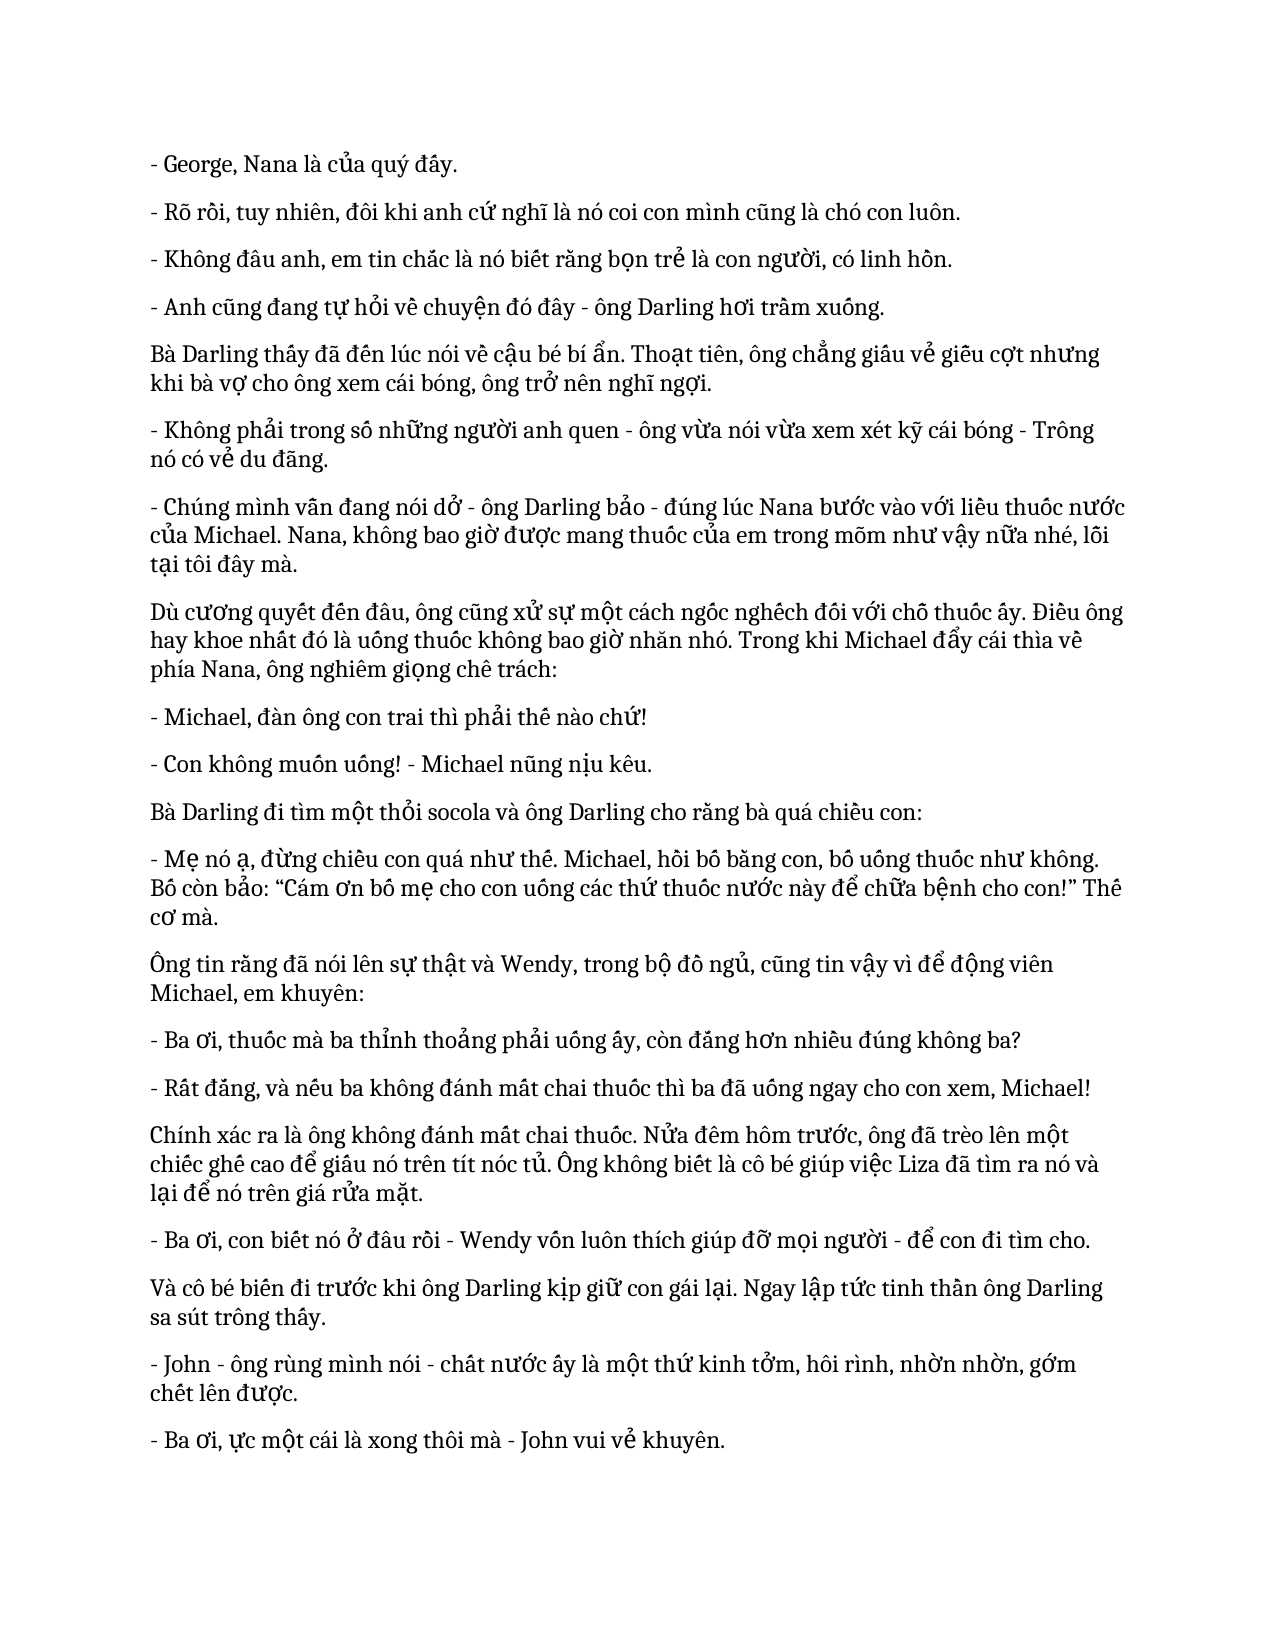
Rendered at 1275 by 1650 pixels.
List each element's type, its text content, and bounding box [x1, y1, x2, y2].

text - Rất đắng, và nếu ba không đánh mất chai thuốc thì ba đã uống ngay cho con xem, Michael! [150, 1074, 1125, 1102]
text Bà Darling đi tìm một thỏi socola và ông Darling cho rằng bà quá chiều con: [150, 797, 1125, 826]
text - Không đâu anh, em tin chắc là nó biết rằng bọn trẻ là con người, có linh hồn. [150, 245, 1125, 274]
text Ông tin rằng đã nói lên sự thật và Wendy, trong bộ đồ ngủ, cũng tin vậy vì để động viên Michael, em khuyên: [150, 950, 1125, 1007]
text Chính xác ra là ông không đánh mất chai thuốc. Nửa đêm hôm trước, ông đã trèo lên một chiếc ghế cao để giấu nó trên tít nóc tủ. Ông không biết là cô bé giúp việc Liza đã tìm ra nó và lại để nó trên giá rửa mặt. [150, 1121, 1125, 1207]
text - Con không muốn uống! - Michael nũng nịu kêu. [150, 750, 1125, 779]
text - Ba ơi, con biết nó ở đâu rồi - Wendy vốn luôn thích giúp đỡ mọi người - để con đi tìm cho. [150, 1226, 1125, 1255]
text - Ba ơi, ực một cái là xong thôi mà - John vui vẻ khuyên. [150, 1426, 1125, 1455]
text - Không phải trong số những người anh quen - ông vừa nói vừa xem xét kỹ cái bóng - Trông nó có vẻ du đãng. [150, 416, 1125, 474]
text Và cô bé biến đi trước khi ông Darling kịp giữ con gái lại. Ngay lập tức tinh thần ông Darling sa sút trông thấy. [150, 1274, 1125, 1331]
text - George, Nana là của quý đấy. [150, 150, 1125, 179]
text - Anh cũng đang tự hỏi về chuyện đó đây - ông Darling hơi trầm xuống. [150, 292, 1125, 321]
text - Mẹ nó ạ, đừng chiều con quá như thế. Michael, hồi bố bằng con, bố uống thuốc như không. Bố còn bảo: “Cám ơn bố mẹ cho con uống các thứ thuốc nước này để chữa bệnh cho con!” Thế cơ mà. [150, 845, 1125, 931]
text - John - ông rùng mình nói - chất nước ấy là một thứ kinh tởm, hôi rình, nhờn nhờn, gớm chết lên được. [150, 1350, 1125, 1407]
text Bà Darling thấy đã đến lúc nói về cậu bé bí ẩn. Thoạt tiên, ông chẳng giấu vẻ giễu cợt nhưng khi bà vợ cho ông xem cái bóng, ông trở nên nghĩ ngợi. [150, 340, 1125, 397]
text - Ba ơi, thuốc mà ba thỉnh thoảng phải uống ấy, còn đắng hơn nhiều đúng không ba? [150, 1026, 1125, 1055]
text Dù cương quyết đến đâu, ông cũng xử sự một cách ngốc nghếch đối với chỗ thuốc ấy. Điều ông hay khoe nhất đó là uống thuốc không bao giờ nhăn nhó. Trong khi Michael đẩy cái thìa về phía Nana, ông nghiêm giọng chê trách: [150, 597, 1125, 684]
text - Michael, đàn ông con trai thì phải thế nào chứ! [150, 702, 1125, 731]
text - Rõ rồi, tuy nhiên, đôi khi anh cứ nghĩ là nó coi con mình cũng là chó con luôn. [150, 197, 1125, 226]
text - Chúng mình vẫn đang nói dở - ông Darling bảo - đúng lúc Nana bước vào với liều thuốc nước của Michael. Nana, không bao giờ được mang thuốc của em trong mõm như vậy nữa nhé, lỗi tại tôi đây mà. [150, 492, 1125, 579]
